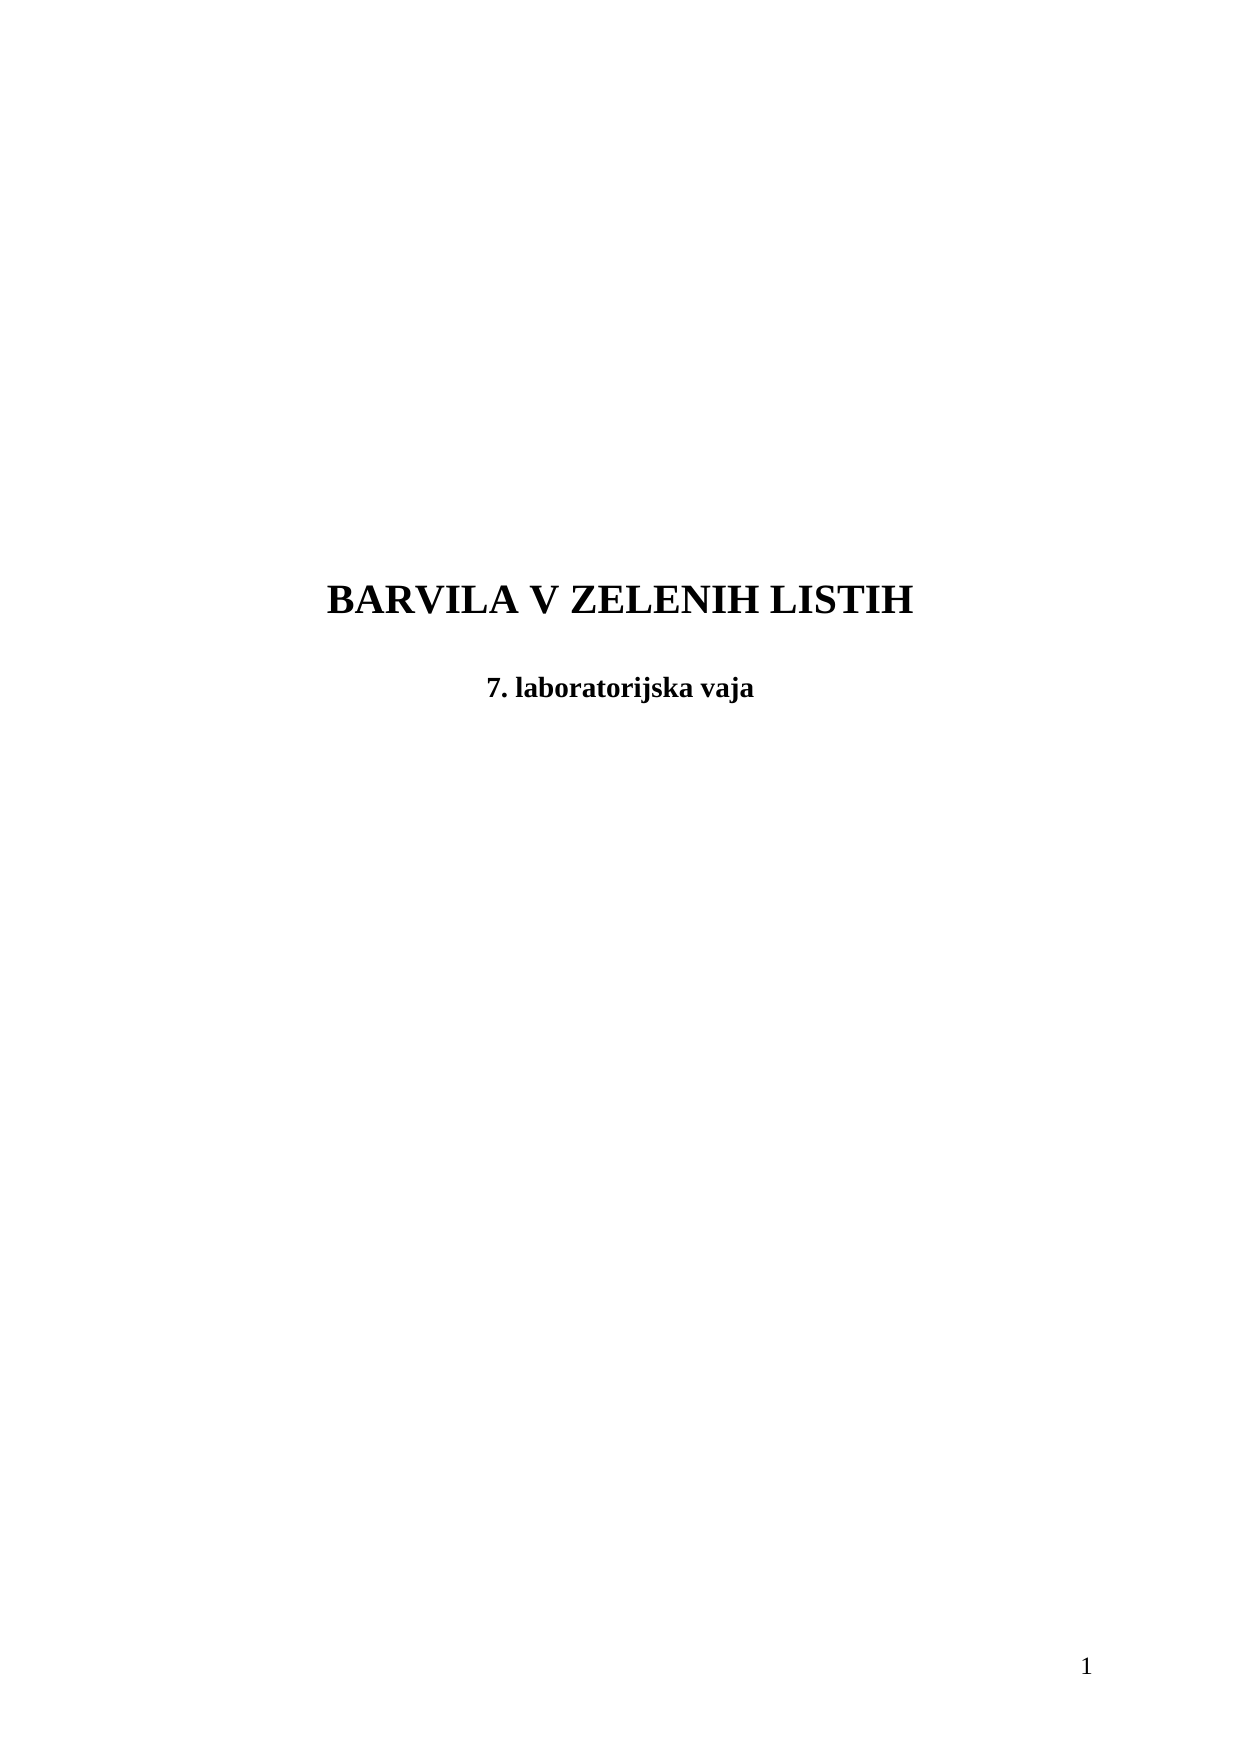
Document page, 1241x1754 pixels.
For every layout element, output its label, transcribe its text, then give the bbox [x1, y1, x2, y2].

text BARVILA V ZELENIH LISTIH [148, 574, 1093, 622]
text 7. laboratorijska vaja [148, 670, 1093, 703]
